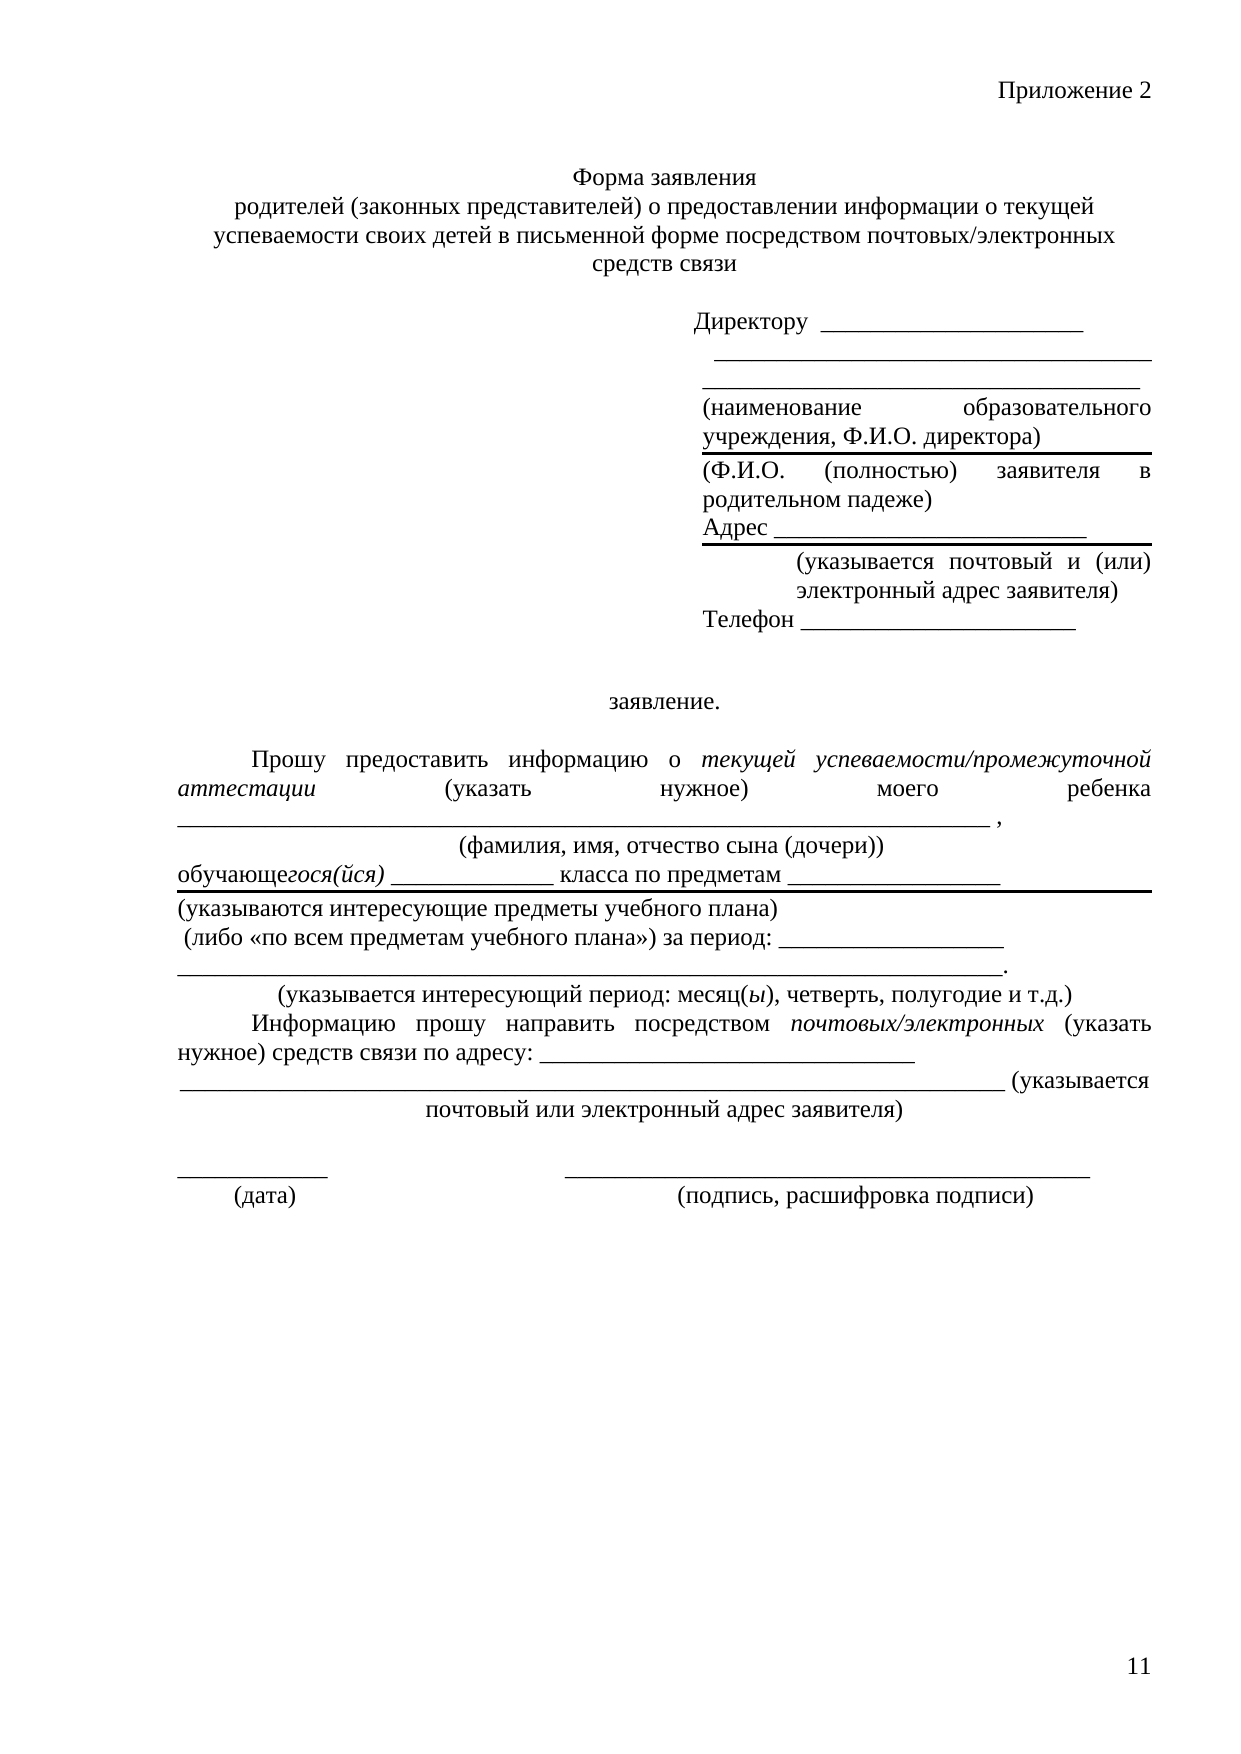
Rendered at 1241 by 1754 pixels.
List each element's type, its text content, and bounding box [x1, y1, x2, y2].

text обучающегося(йся) _____________ класса по предметам _________________ [177, 859, 1152, 890]
text (наименование образовательного учреждения, Ф.И.О. директора) [702, 392, 1152, 452]
text Форма заявления [177, 162, 1152, 191]
text (указывается интересующий период: месяц(ы), четверть, полугодие и т.д.) [177, 979, 1152, 1008]
text Прошу предоставить информацию о текущей успеваемости/промежуточной аттестации (указать нужное) моего ребенка _________________________________________________________________ , [177, 744, 1152, 830]
text __________________________________________________________________ (указывается почтовый или электронный адрес заявителя) [177, 1065, 1152, 1123]
text Адрес _________________________ [702, 512, 1152, 543]
text (указываются интересующие предметы учебного плана) [177, 893, 1152, 922]
text ___________________________________ ___________________________________ [683, 335, 1152, 392]
text __________________________________________________________________. [177, 950, 1152, 979]
text (фамилия, имя, отчество сына (дочери)) [177, 830, 1152, 859]
text Телефон ______________________ [702, 604, 1152, 633]
text Приложение 2 [179, 75, 1152, 104]
text (дата) (подпись, расшифровка подписи) [177, 1180, 1152, 1209]
text (указывается почтовый и (или) электронный адрес заявителя) [796, 546, 1152, 604]
text (Ф.И.О. (полностью) заявителя в родительном падеже) [702, 455, 1152, 512]
text родителей (законных представителей) о предоставлении информации о текущей успеваемости своих детей в письменной форме посредством почтовых/электронных средств связи [177, 191, 1152, 277]
text Директору _____________________ [693, 306, 1152, 335]
text Информацию прошу направить посредством почтовых/электронных (указать нужное) средств связи по адресу: ______________________________ [177, 1008, 1152, 1065]
text заявление. [177, 686, 1152, 715]
text (либо «по всем предметам учебного плана») за период: __________________ [177, 922, 1152, 950]
text ____________ __________________________________________ [177, 1152, 1152, 1180]
